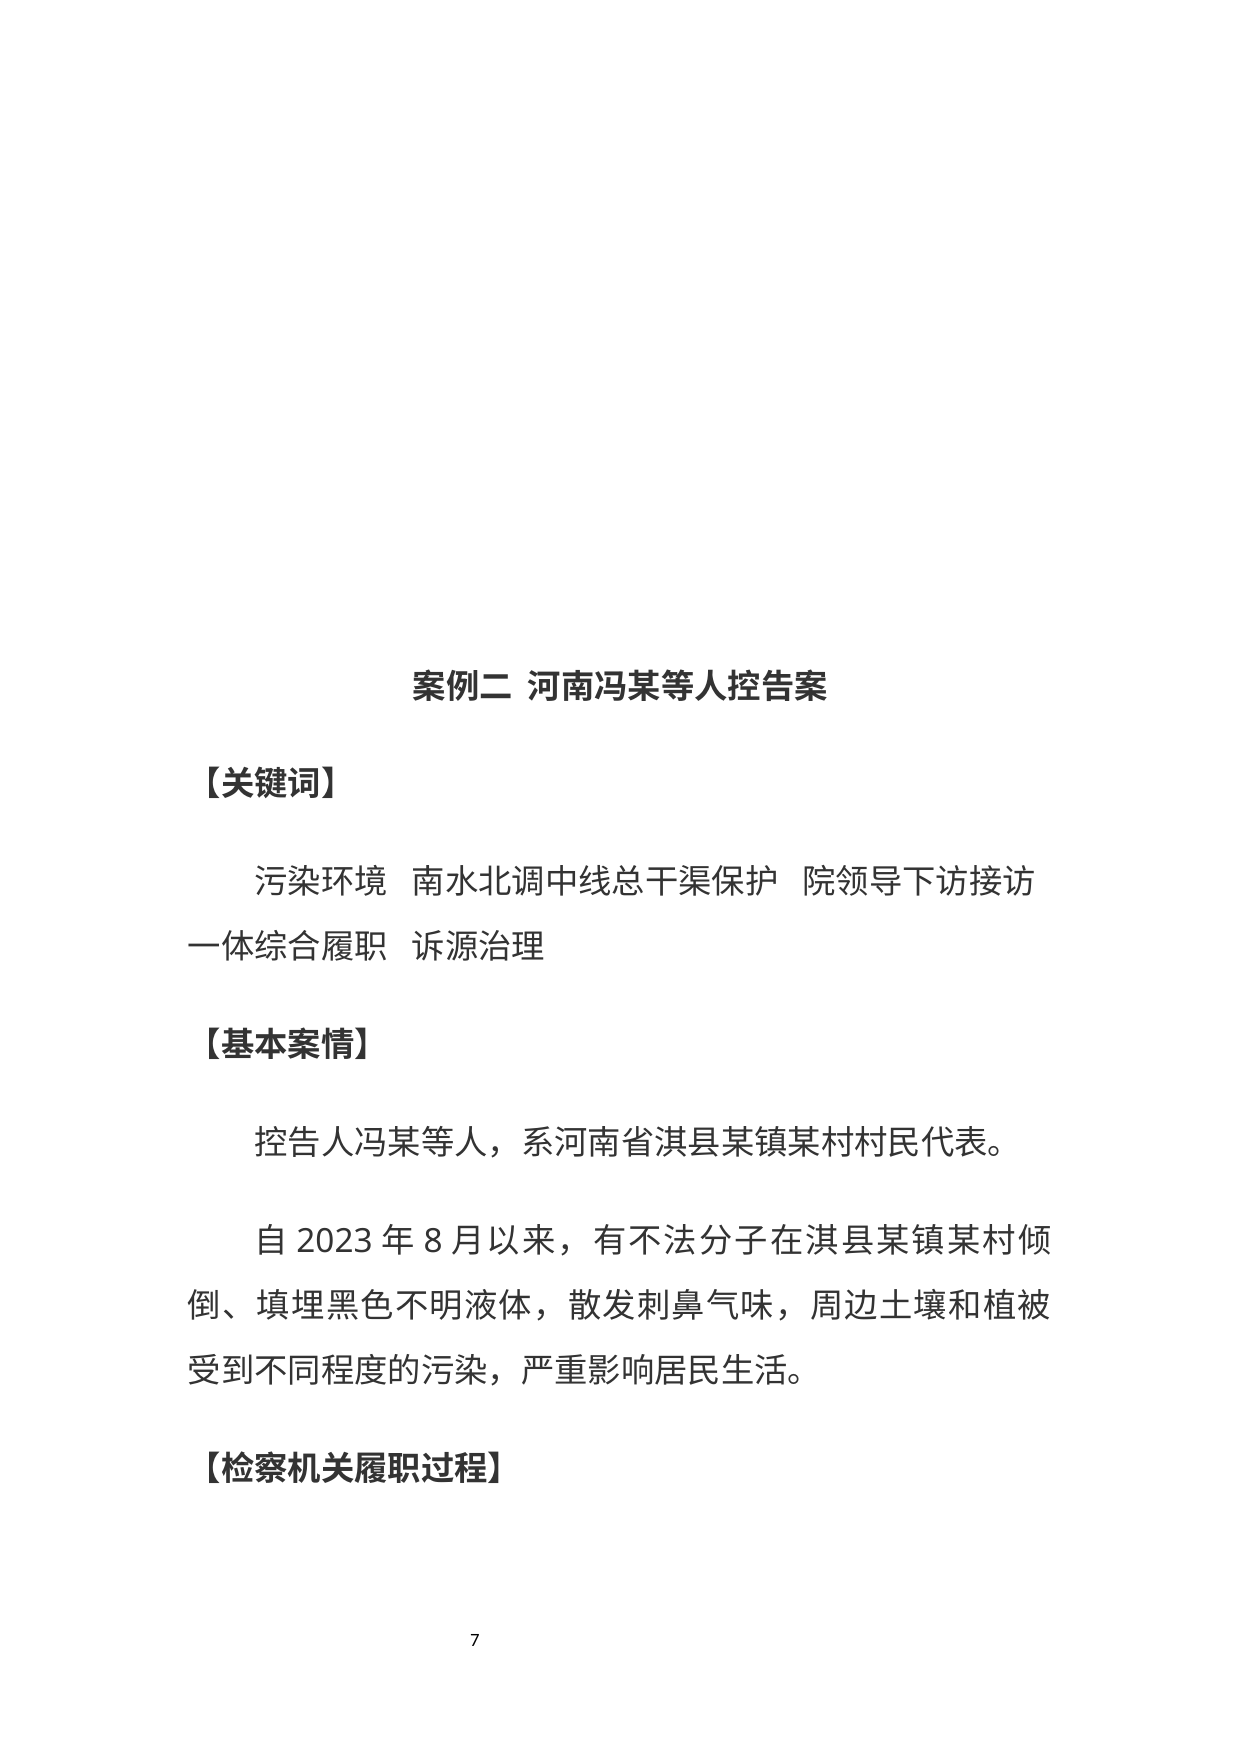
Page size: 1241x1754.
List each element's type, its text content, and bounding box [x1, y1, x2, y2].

text 【检察机关履职过程】 [187, 1433, 1053, 1498]
text 控告人冯某等人，系河南省淇县某镇某村村民代表。 [187, 1107, 1053, 1172]
text 【关键词】 [187, 749, 1053, 814]
text 【基本案情】 [187, 1009, 1053, 1074]
text 污染环境 南水北调中线总干渠保护 院领导下访接访 一体综合履职 诉源治理 [187, 847, 1053, 977]
text 案例二 河南冯某等人控告案 [187, 651, 1053, 716]
text 自2023年8月以来，有不法分子在淇县某镇某村倾倒、填埋黑色不明液体，散发刺鼻气味，周边土壤和植被受到不同程度的污染，严重影响居民生活。 [187, 1205, 1053, 1400]
